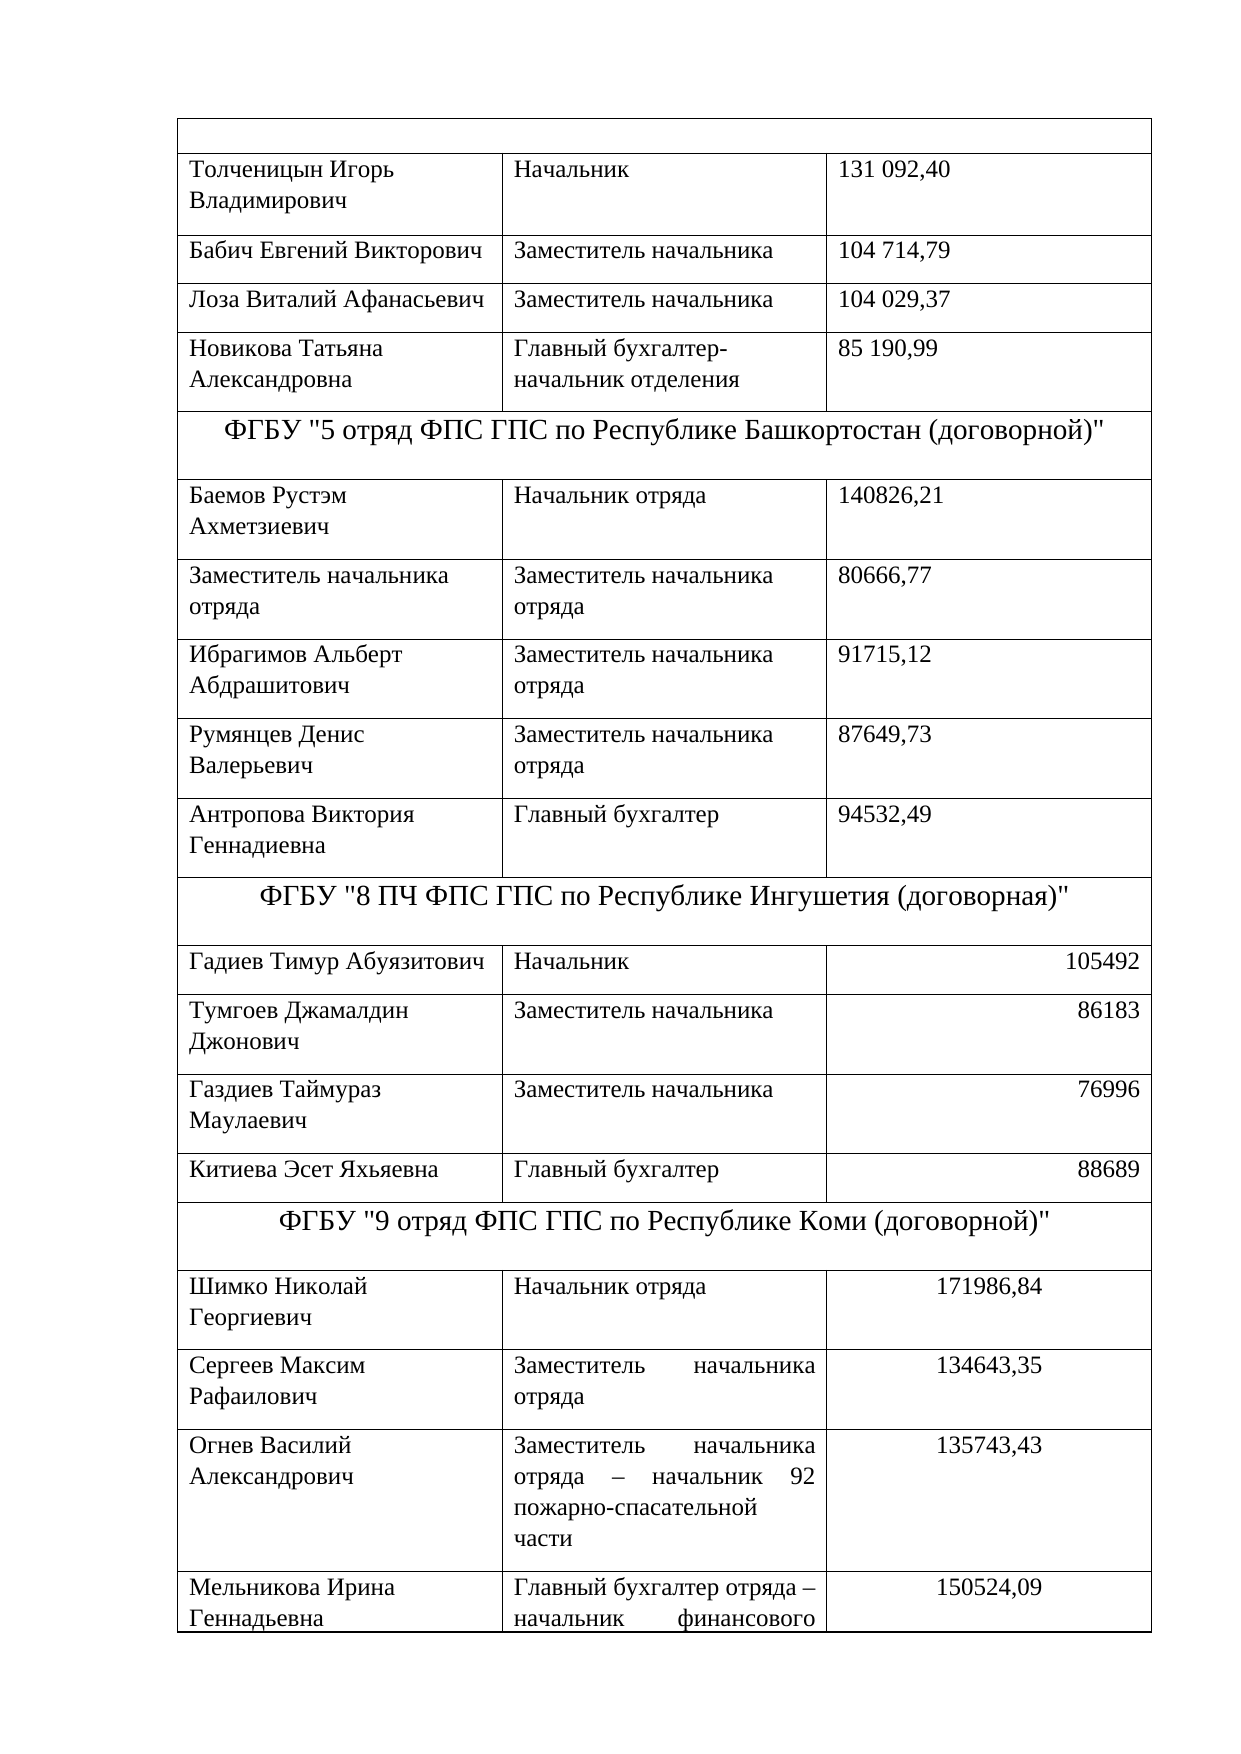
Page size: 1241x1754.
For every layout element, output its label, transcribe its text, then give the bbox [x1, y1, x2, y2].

table_cell 105492 [827, 946, 1151, 994]
table_cell Заместитель начальника [503, 1075, 826, 1153]
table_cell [178, 119, 1151, 153]
table_cell Газдиев Таймураз Маулаевич [178, 1075, 502, 1153]
table_cell 87649,73 [827, 719, 1151, 798]
table_cell Антропова Виктория Геннадиевна [178, 799, 502, 877]
table_cell 86183 [827, 995, 1151, 1073]
table_cell Заместитель начальника отряда [503, 640, 826, 718]
table_cell 104 029,37 [827, 284, 1151, 332]
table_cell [503, 1572, 826, 1631]
table_cell Бабич Евгений Викторович [178, 236, 502, 283]
table_cell Заместитель начальника отряда [503, 560, 826, 638]
table_cell 80666,77 [827, 560, 1151, 638]
table_cell Заместитель начальника [503, 995, 826, 1073]
table_cell 150524,09 [827, 1572, 1151, 1631]
table_cell Главный бухгалтер-начальник отделения [503, 333, 826, 411]
table_cell 76996 [827, 1075, 1151, 1153]
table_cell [178, 1572, 502, 1631]
table_cell Китиева Эсет Яхьяевна [178, 1154, 502, 1202]
table_cell ФГБУ "5 отряд ФПС ГПС по Республике Башкортостан (договорной)" [178, 412, 1151, 479]
table_cell Баемов Рустэм Ахметзиевич [178, 480, 502, 559]
table_cell 135743,43 [827, 1430, 1151, 1571]
table_cell Новикова Татьяна Александровна [178, 333, 502, 411]
table_cell Сергеев Максим Рафаилович [178, 1350, 502, 1429]
table_cell Главный бухгалтер [503, 1154, 826, 1202]
table_cell Начальник [503, 946, 826, 994]
table_cell Лоза Виталий Афанасьевич [178, 284, 502, 332]
table_cell 104 714,79 [827, 236, 1151, 283]
table_cell Заместитель начальника [503, 236, 826, 283]
table_cell Румянцев Денис Валерьевич [178, 719, 502, 798]
table_cell 171986,84 [827, 1271, 1151, 1349]
table_cell Огнев Василий Александрович [178, 1430, 502, 1571]
table_cell 134643,35 [827, 1350, 1151, 1429]
table_cell 131 092,40 [827, 154, 1151, 234]
table_cell Заместитель начальника отряда – начальник 92 пожарно-спасательной части [503, 1430, 826, 1571]
table_cell Гадиев Тимур Абуязитович [178, 946, 502, 994]
table_cell ФГБУ "9 отряд ФПС ГПС по Республике Коми (договорной)" [178, 1203, 1151, 1270]
table_cell Главный бухгалтер [503, 799, 826, 877]
table_cell Заместитель начальника отряда [503, 719, 826, 798]
table_cell 88689 [827, 1154, 1151, 1202]
table_cell Ибрагимов Альберт Абдрашитович [178, 640, 502, 718]
table_cell 94532,49 [827, 799, 1151, 877]
table_cell ФГБУ "8 ПЧ ФПС ГПС по Республике Ингушетия (договорная)" [178, 878, 1151, 945]
table_cell Начальник отряда [503, 480, 826, 559]
table_cell 85 190,99 [827, 333, 1151, 411]
table_cell Тумгоев Джамалдин Джонович [178, 995, 502, 1073]
table_cell Начальник [503, 154, 826, 234]
table_cell Заместитель начальника отряда [178, 560, 502, 638]
table_cell Толченицын Игорь Владимирович [178, 154, 502, 234]
table_cell Заместитель начальника отряда [503, 1350, 826, 1429]
table_cell Начальник отряда [503, 1271, 826, 1349]
table_cell Заместитель начальника [503, 284, 826, 332]
table_cell 91715,12 [827, 640, 1151, 718]
table_cell Шимко Николай Георгиевич [178, 1271, 502, 1349]
table_cell 140826,21 [827, 480, 1151, 559]
